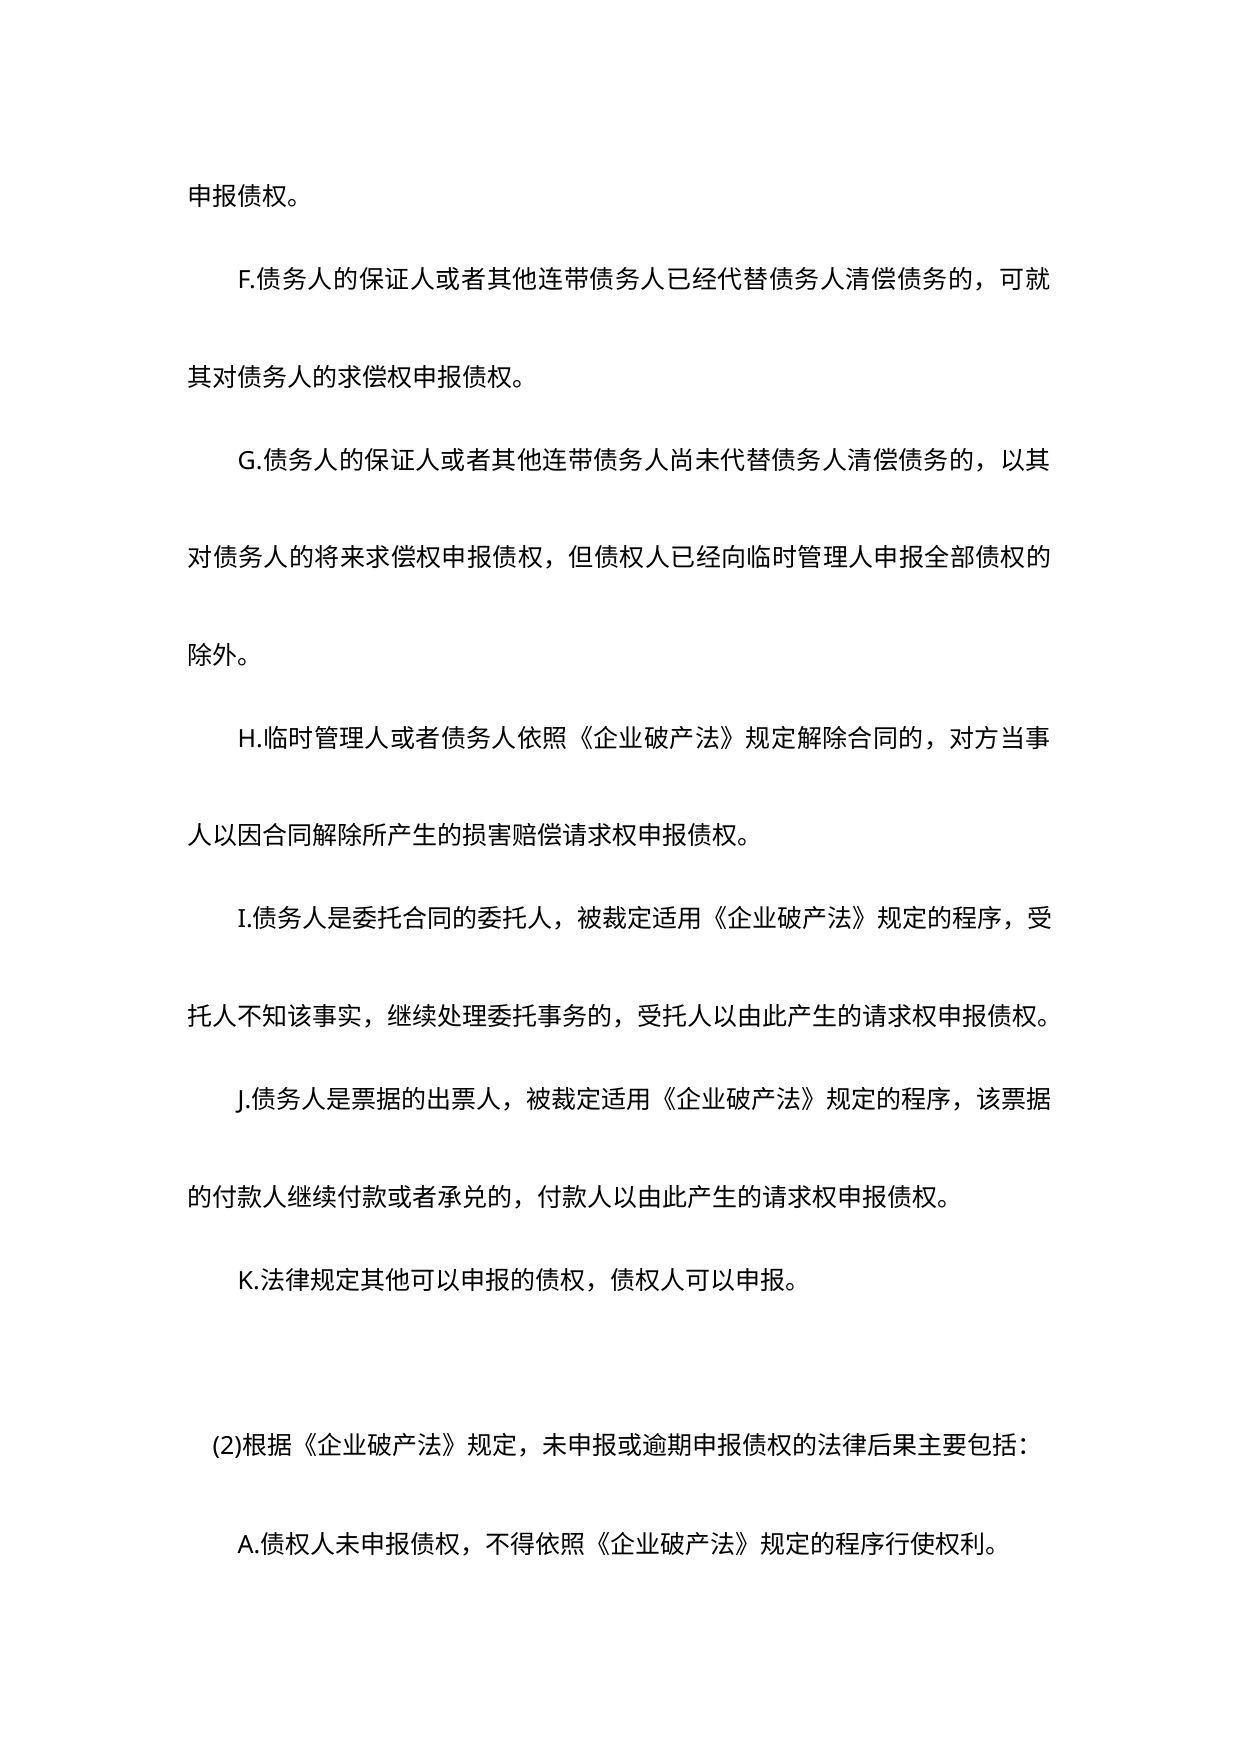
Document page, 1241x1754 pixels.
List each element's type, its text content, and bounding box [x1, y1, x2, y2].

text H.临时管理人或者债务人依照《企业破产法》规定解除合同的，对方当事人以因合同解除所产生的损害赔偿请求权申报债权。 [187, 704, 1053, 866]
text A.债权人未申报债权，不得依照《企业破产法》规定的程序行使权利。 [187, 1510, 1053, 1575]
text K.法律规定其他可以申报的债权，债权人可以申报。 [187, 1246, 1053, 1311]
text F.债务人的保证人或者其他连带债务人已经代替债务人清偿债务的，可就其对债务人的求偿权申报债权。 [187, 245, 1053, 408]
text (2)根据《企业破产法》规定，未申报或逾期申报债权的法律后果主要包括： [187, 1411, 1053, 1476]
text G.债务人的保证人或者其他连带债务人尚未代替债务人清偿债务的，以其对债务人的将来求偿权申报债权，但债权人已经向临时管理人申报全部债权的除外。 [187, 426, 1053, 686]
text I.债务人是委托合同的委托人，被裁定适用《企业破产法》规定的程序，受托人不知该事实，继续处理委托事务的，受托人以由此产生的请求权申报债权。 [187, 884, 1053, 1047]
text J.债务人是票据的出票人，被裁定适用《企业破产法》规定的程序，该票据的付款人继续付款或者承兑的，付款人以由此产生的请求权申报债权。 [187, 1065, 1053, 1228]
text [187, 162, 1053, 227]
